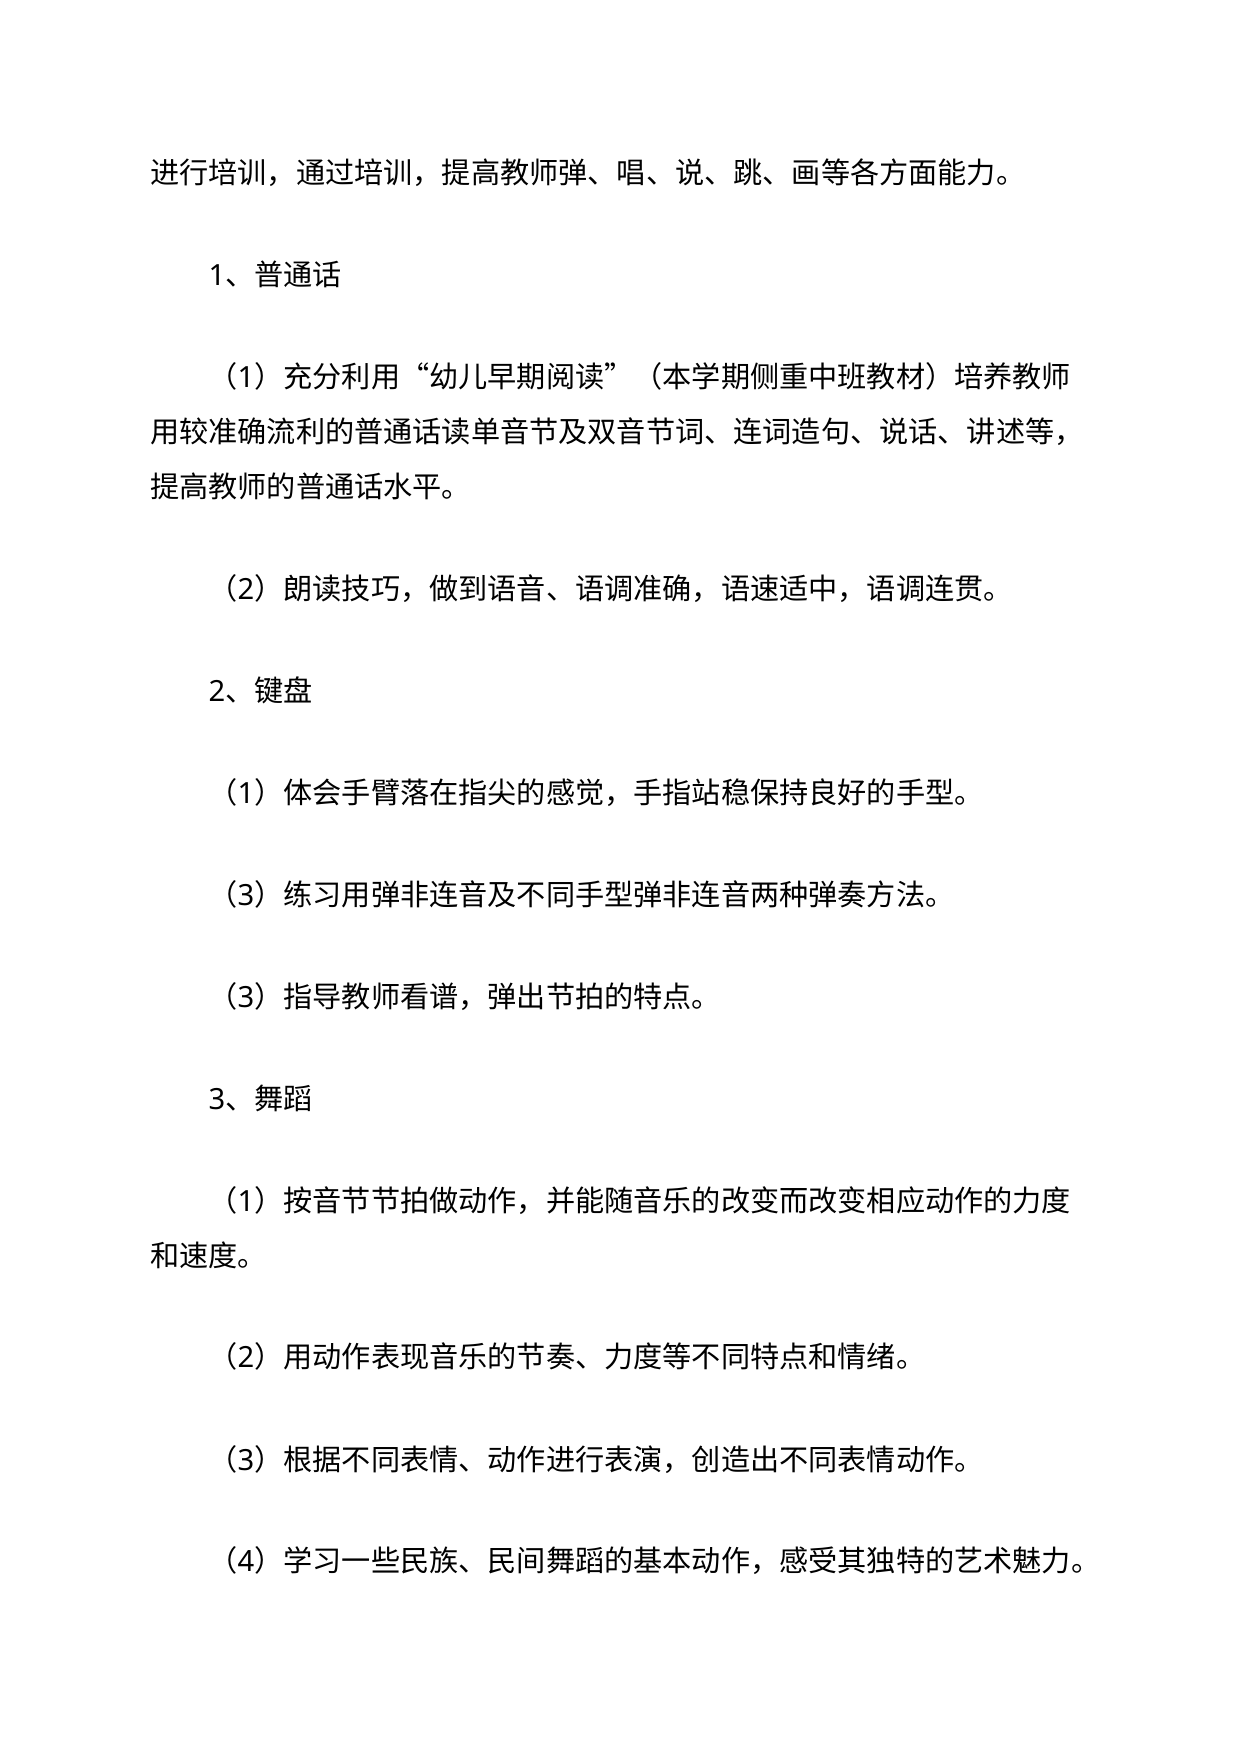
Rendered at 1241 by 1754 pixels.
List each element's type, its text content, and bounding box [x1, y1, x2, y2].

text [150, 150, 1090, 192]
text 1、普通话 [150, 252, 1090, 294]
text （1）体会手臂落在指尖的感觉，手指站稳保持良好的手型。 [150, 769, 1090, 812]
text 3、舞蹈 [150, 1075, 1090, 1118]
text （4）学习一些民族、民间舞蹈的基本动作，感受其独特的艺术魅力。 [150, 1538, 1090, 1580]
text （2）用动作表现音乐的节奏、力度等不同特点和情绪。 [150, 1334, 1090, 1376]
text 2、键盘 [150, 667, 1090, 710]
text （1）按音节节拍做动作，并能随音乐的改变而改变相应动作的力度和速度。 [150, 1177, 1090, 1274]
text （1）充分利用“幼儿早期阅读”（本学期侧重中班教材）培养教师用较准确流利的普通话读单音节及双音节词、连词造句、说话、讲述等，提高教师的普通话水平。 [150, 354, 1090, 506]
text （3）指导教师看谱，弹出节拍的特点。 [150, 973, 1090, 1016]
text （2）朗读技巧，做到语音、语调准确，语速适中，语调连贯。 [150, 565, 1090, 608]
text （3）练习用弹非连音及不同手型弹非连音两种弹奏方法。 [150, 871, 1090, 914]
text （3）根据不同表情、动作进行表演，创造出不同表情动作。 [150, 1436, 1090, 1478]
